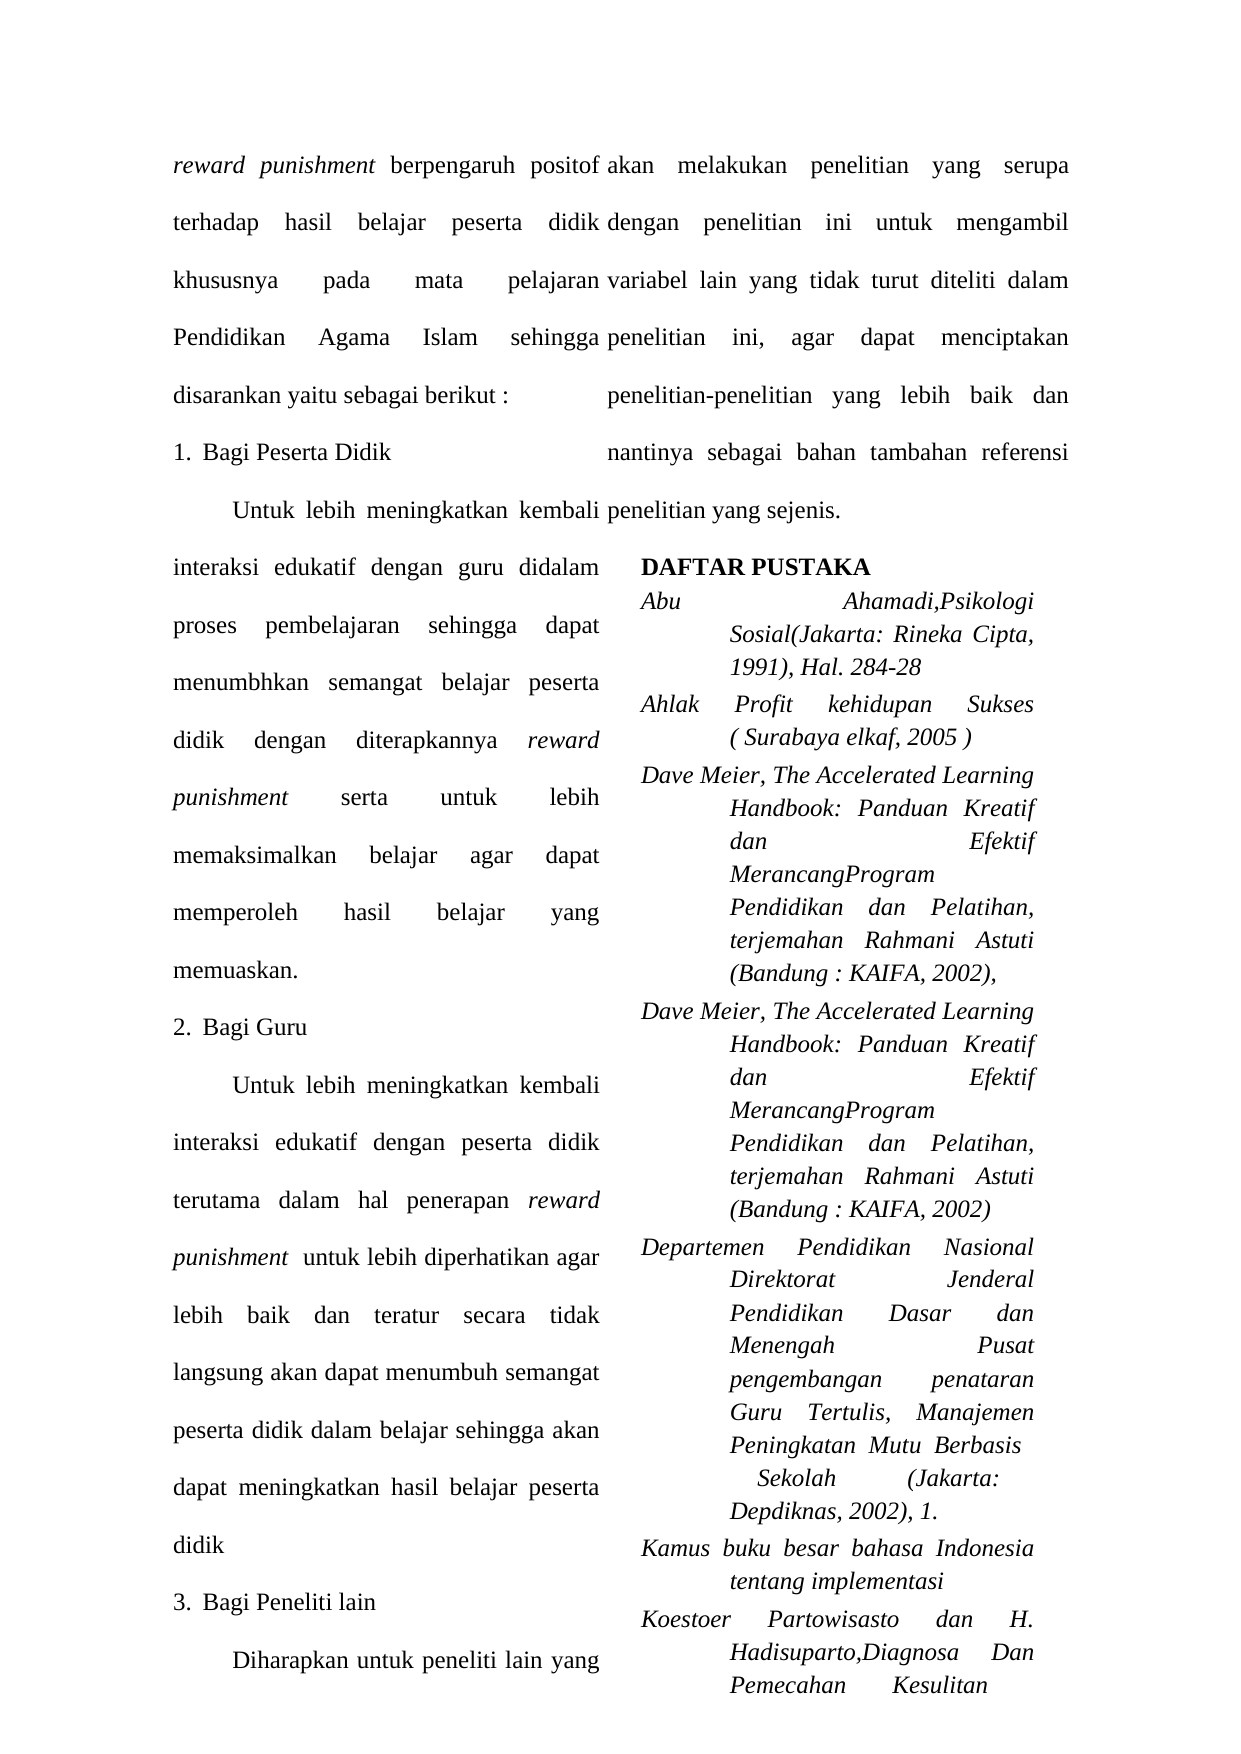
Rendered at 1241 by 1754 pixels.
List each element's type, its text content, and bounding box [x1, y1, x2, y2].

text Ahlak Profit kehidupan Sukses ( Surabaya elkaf, 2005 ) [641, 689, 1034, 751]
text Koestoer Partowisasto dan H. Hadisuparto,Diagnosa Dan Pemecahan Kesulitan Belajar(Jakarta: Erlangga, 1986), Hal 46 [641, 1604, 1034, 1699]
list Untuk lebih meningkatkan kembali interaksi edukatif dengan guru didalam proses pembelajaran sehingga dapat menumbhkan semangat belajar peserta didik dengan diterapkannya reward punishment serta untuk lebih memaksimalkan belajar agar dapat memperoleh hasil belajar yang memuaskan. [173, 495, 599, 984]
subtitle DAFTAR PUSTAKA [641, 552, 1069, 581]
list Bagi Peneliti lain [173, 1587, 600, 1616]
text Departemen Pendidikan Nasional Direktorat Jenderal Pendidikan Dasar dan Menengah Pusat pengembangan penataran Guru Tertulis, Manajemen Peningkatan Mutu Berbasis Sekolah (Jakarta: Depdiknas, 2002), 1. [641, 1232, 1034, 1524]
text Untuk lebih meningkatkan kembali interaksi edukatif dengan peserta didik terutama dalam hal penerapan reward punishment untuk lebih diperhatikan agar lebih baik dan teratur secara tidak langsung akan dapat menumbuh semangat peserta didik dalam belajar sehingga akan dapat meningkatkan hasil belajar peserta didik [173, 1070, 600, 1559]
text Dave Meier, The Accelerated Learning Handbook: Panduan Kreatif dan Efektif MerancangProgram Pendidikan dan Pelatihan, terjemahan Rahmani Astuti (Bandung : KAIFA, 2002), [641, 760, 1034, 987]
text Abu Ahamadi,Psikologi Sosial(Jakarta: Rineka Cipta, 1991), Hal. 284-28 [641, 586, 1034, 681]
list Diharapkan untuk peneliti lain yang akan melakukan penelitian yang serupa dengan penelitian ini untuk mengambil variabel lain yang tidak turut diteliti dalam penelitian ini, agar dapat menciptakan penelitian-penelitian yang lebih baik dan nantinya sebagai bahan tambahan referensi penelitian yang sejenis. [607, 150, 1069, 524]
list Bagi Guru [173, 1012, 600, 1041]
text Dave Meier, The Accelerated Learning Handbook: Panduan Kreatif dan Efektif MerancangProgram Pendidikan dan Pelatihan, terjemahan Rahmani Astuti (Bandung : KAIFA, 2002) [641, 996, 1034, 1223]
text Kamus buku besar bahasa Indonesia tentang implementasi [641, 1533, 1034, 1595]
list Bagi Peserta Didik [173, 437, 600, 466]
